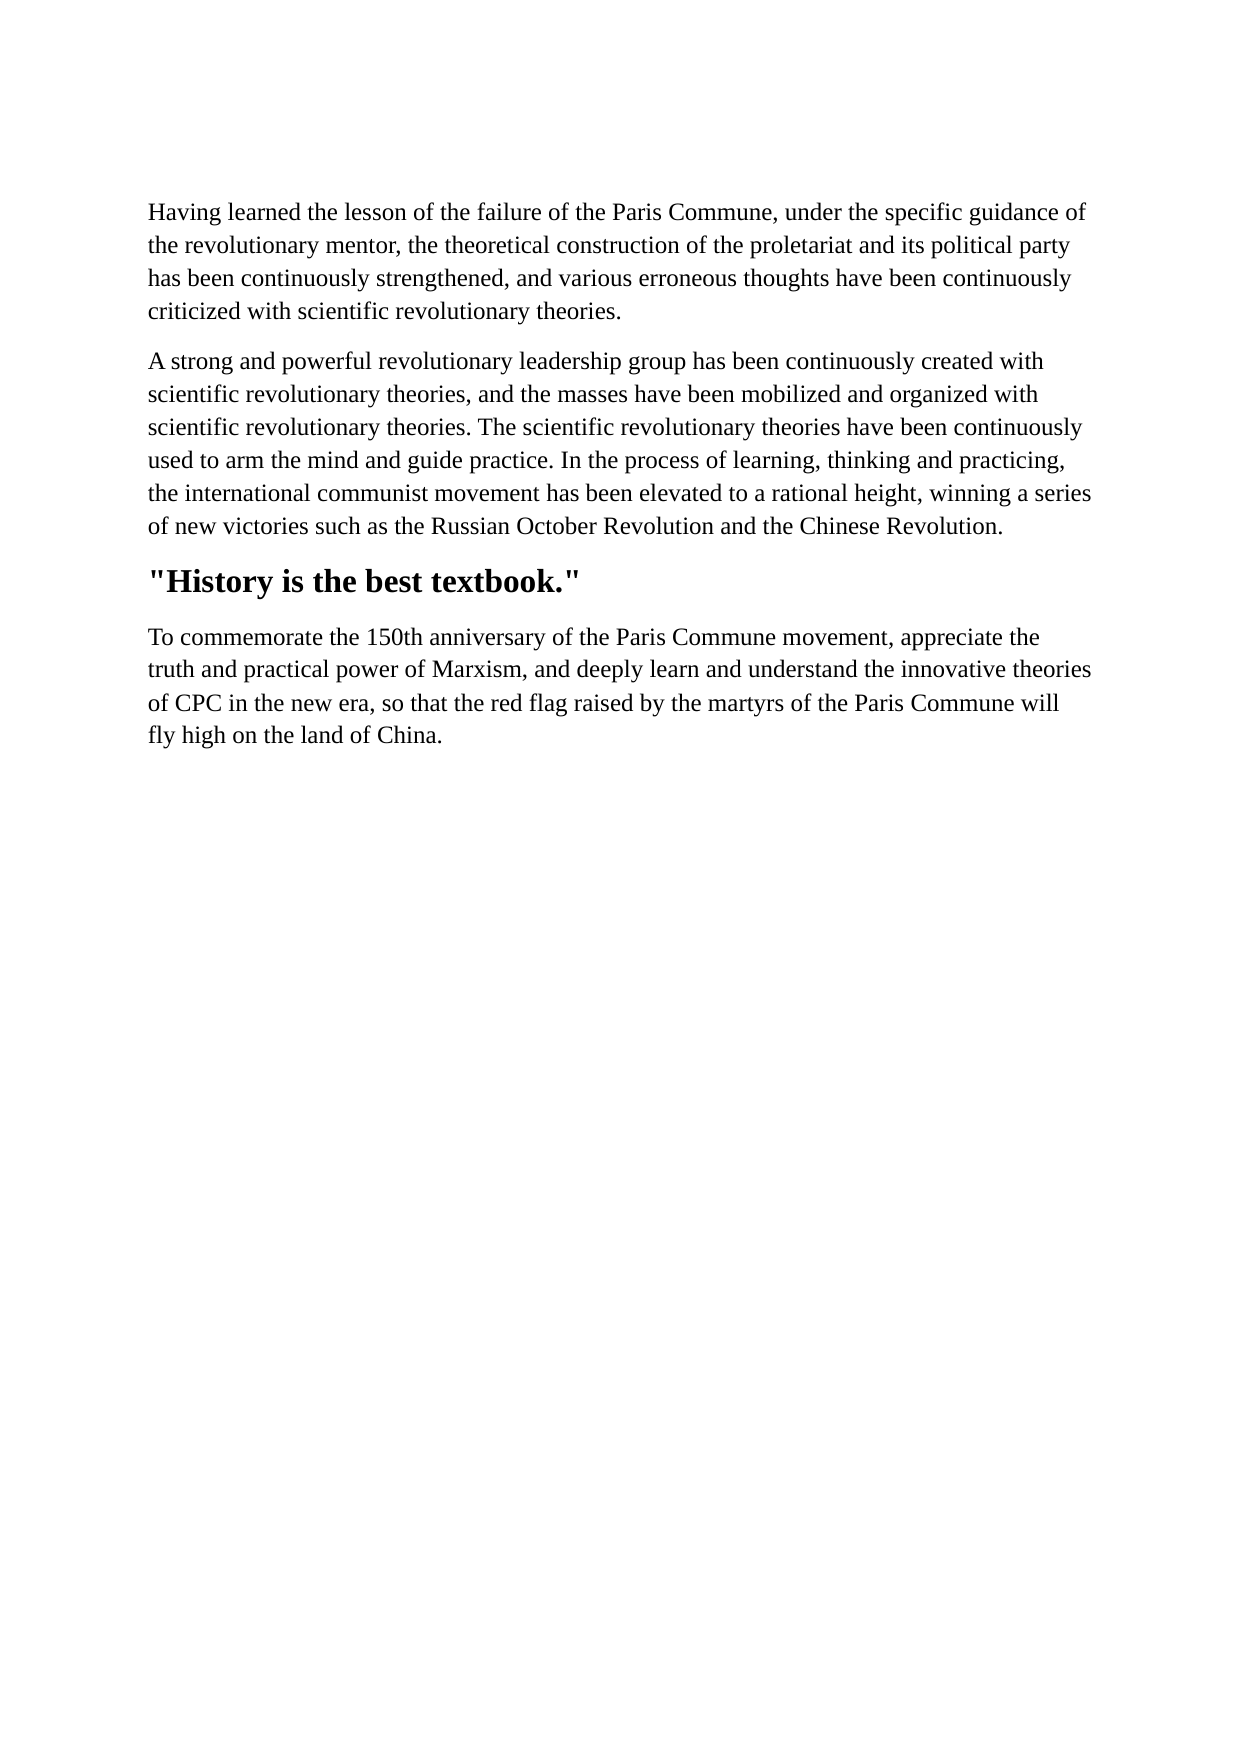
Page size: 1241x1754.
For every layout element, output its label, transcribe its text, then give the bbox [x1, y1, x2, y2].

text A strong and powerful revolutionary leadership group has been continuously created with scientific revolutionary theories, and the masses have been mobilized and organized with scientific revolutionary theories. The scientific revolutionary theories have been continuously used to arm the mind and guide practice. In the process of learning, thinking and practicing, the international communist movement has been elevated to a rational height, winning a series of new victories such as the Russian October Revolution and the Chinese Revolution. [148, 346, 1093, 540]
text "History is the best textbook." [148, 561, 1093, 599]
text Having learned the lesson of the failure of the Paris Commune, under the specific guidance of the revolutionary mentor, the theoretical construction of the proletariat and its political party has been continuously strengthened, and various erroneous thoughts have been continuously criticized with scientific revolutionary theories. [148, 197, 1093, 325]
text To commemorate the 150th anniversary of the Paris Commune movement, appreciate the truth and practical power of Marxism, and deeply learn and understand the innovative theories of CPC in the new era, so that the red flag raised by the martyrs of the Paris Commune will fly high on the land of China. [148, 622, 1093, 749]
